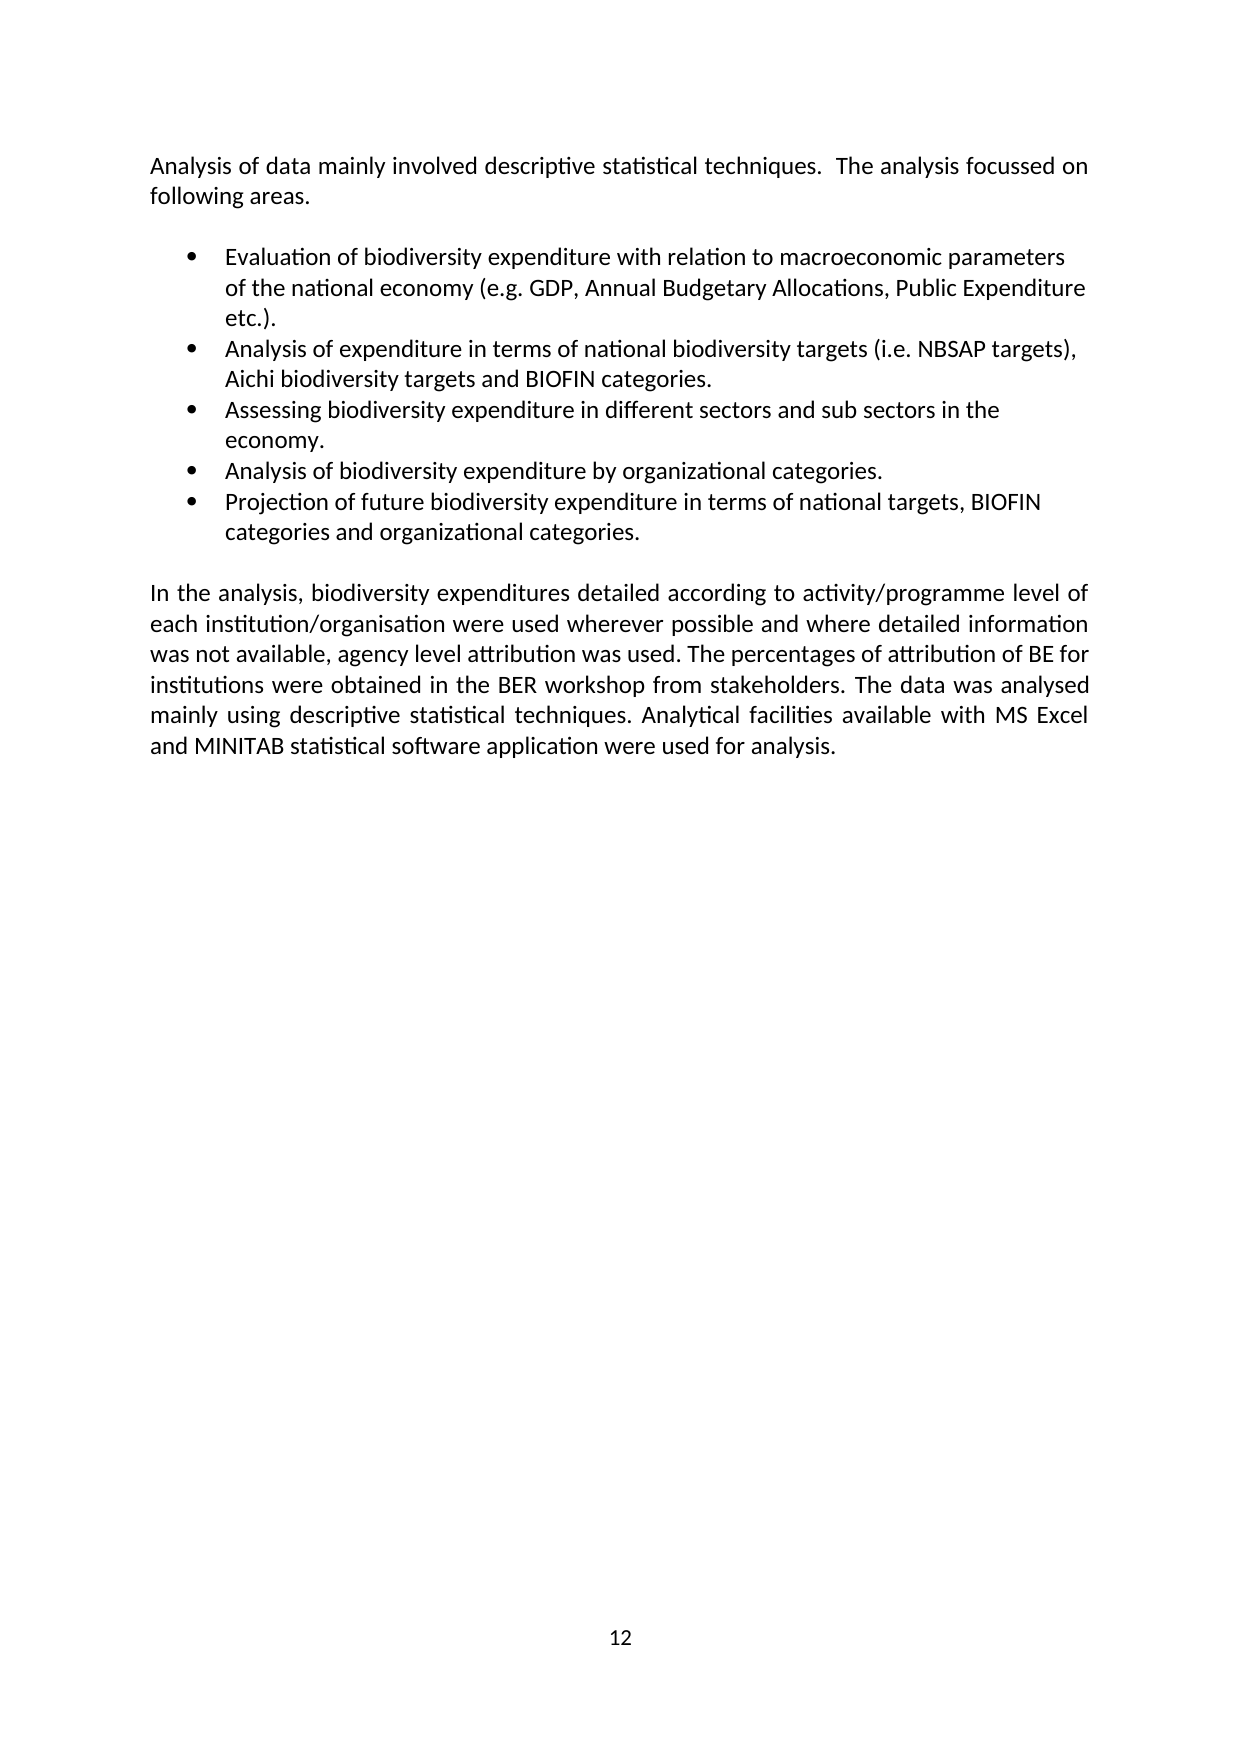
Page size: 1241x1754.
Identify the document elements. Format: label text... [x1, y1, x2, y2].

list Analysis of expenditure in terms of national biodiversity targets (i.e. NBSAP targets), Aichi biodiversity targets and BIOFIN categories. [187, 333, 1090, 394]
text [150, 150, 1090, 211]
list Assessing biodiversity expenditure in different sectors and sub sectors in the economy. [187, 394, 1090, 455]
list Analysis of biodiversity expenditure by organizational categories. [187, 455, 1090, 486]
list Evaluation of biodiversity expenditure with relation to macroeconomic parameters of the national economy (e.g. GDP, Annual Budgetary Allocations, Public Expenditure etc.). [187, 242, 1090, 333]
text In the analysis, biodiversity expenditures detailed according to activity/programme level of each institution/organisation were used wherever possible and where detailed information was not available, agency level attribution was used. The percentages of attribution of BE for institutions were obtained in the BER workshop from stakeholders. The data was analysed mainly using descriptive statistical techniques. Analytical facilities available with MS Excel and MINITAB statistical software application were used for analysis. [150, 577, 1090, 760]
list Projection of future biodiversity expenditure in terms of national targets, BIOFIN categories and organizational categories. [187, 486, 1090, 547]
